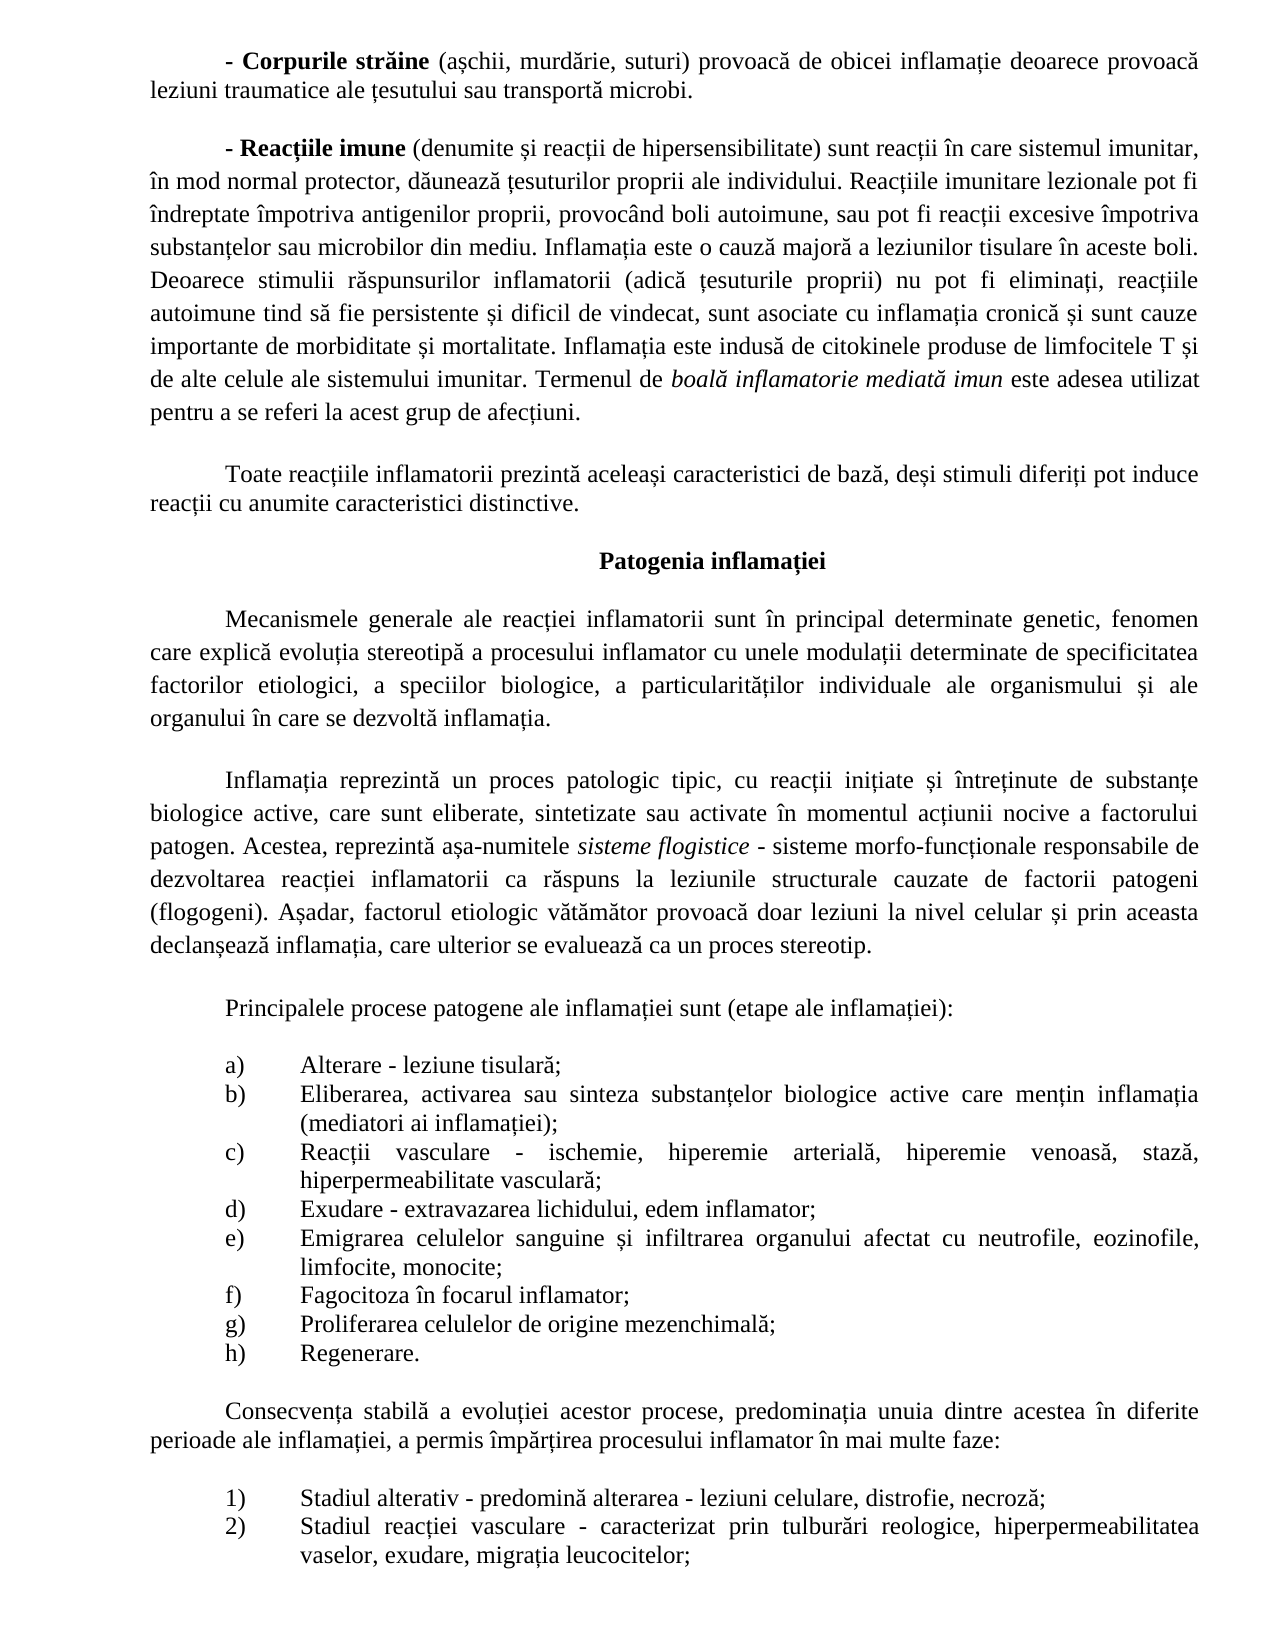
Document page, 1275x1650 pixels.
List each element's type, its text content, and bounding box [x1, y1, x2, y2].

text - Corpurile străine (așchii, murdărie, suturi) provoacă de obicei inflamație deoarece provoacă leziuni traumatice ale țesutului sau transportă microbi. [150, 46, 1200, 104]
list Emigrarea celulelor sanguine și infiltrarea organului afectat cu neutrofile, eozinofile, limfocite, monocite; [225, 1223, 1200, 1281]
text Toate reacțiile inflamatorii prezintă aceleași caracteristici de bază, deși stimuli diferiți pot induce reacții cu anumite caracteristici distinctive. [150, 459, 1200, 517]
list Stadiul reacției vasculare - caracterizat prin tulburări reologice, hiperpermeabilitatea vaselor, exudare, migrația leucocitelor; [225, 1511, 1200, 1569]
text Patogenia inflamației [150, 546, 1200, 575]
list Proliferarea celulelor de origine mezenchimală; [225, 1309, 1200, 1338]
list Fagocitoza în focarul inflamator; [225, 1281, 1200, 1309]
list Stadiul alterativ - predomină alterarea - leziuni celulare, distrofie, necroză; [225, 1483, 1200, 1511]
list Regenerare. [225, 1338, 1200, 1367]
list Alterare - leziune tisulară; [225, 1051, 1200, 1079]
text - Reacțiile imune (denumite și reacții de hipersensibilitate) sunt reacții în care sistemul imunitar, în mod normal protector, dăunează țesuturilor proprii ale individului. Reacțiile imunitare lezionale pot fi îndreptate împotriva antigenilor proprii, provocând boli autoimune, sau pot fi reacții excesive împotriva substanțelor sau microbilor din mediu. Inflamația este o cauză majoră a leziunilor tisulare în aceste boli. Deoarece stimulii răspunsurilor inflamatorii (adică țesuturile proprii) nu pot fi eliminați, reacțiile autoimune tind să fie persistente și dificil de vindecat, sunt asociate cu inflamația cronică și sunt cauze importante de morbiditate și mortalitate. Inflamația este indusă de citokinele produse de limfocitele T și de alte celule ale sistemului imunitar. Termenul de boală inflamatorie mediată imun este adesea utilizat pentru a se referi la acest grup de afecțiuni. [150, 133, 1200, 426]
text Inflamația reprezintă un proces patologic tipic, cu reacții inițiate și întreținute de substanțe biologice active, care sunt eliberate, sintetizate sau activate în momentul acțiunii nocive a factorului patogen. Acestea, reprezintă așa-numitele sisteme flogistice - sisteme morfo-funcționale responsabile de dezvoltarea reacției inflamatorii ca răspuns la leziunile structurale cauzate de factorii patogeni (flogogeni). Așadar, factorul etiologic vătămător provoacă doar leziuni la nivel celular și prin aceasta declanșează inflamația, care ulterior se evaluează ca un proces stereotip. [150, 765, 1200, 959]
list Reacții vasculare - ischemie, hiperemie arterială, hiperemie venoasă, stază, hiperpermeabilitate vasculară; [225, 1137, 1200, 1194]
text Principalele procese patogene ale inflamației sunt (etape ale inflamației): [150, 993, 1200, 1021]
list Eliberarea, activarea sau sinteza substanțelor biologice active care mențin inflamația (mediatori ai inflamației); [225, 1079, 1200, 1137]
text Mecanismele generale ale reacției inflamatorii sunt în principal determinate genetic, fenomen care explică evoluția stereotipă a procesului inflamator cu unele modulații determinate de specificitatea factorilor etiologici, a speciilor biologice, a particularităților individuale ale organismului și ale organului în care se dezvoltă inflamația. [150, 604, 1200, 732]
text Consecvența stabilă a evoluției acestor procese, predominația unuia dintre acestea în diferite perioade ale inflamației, a permis împărțirea procesului inflamator în mai multe faze: [150, 1396, 1200, 1453]
list Exudare - extravazarea lichidului, edem inflamator; [225, 1194, 1200, 1223]
